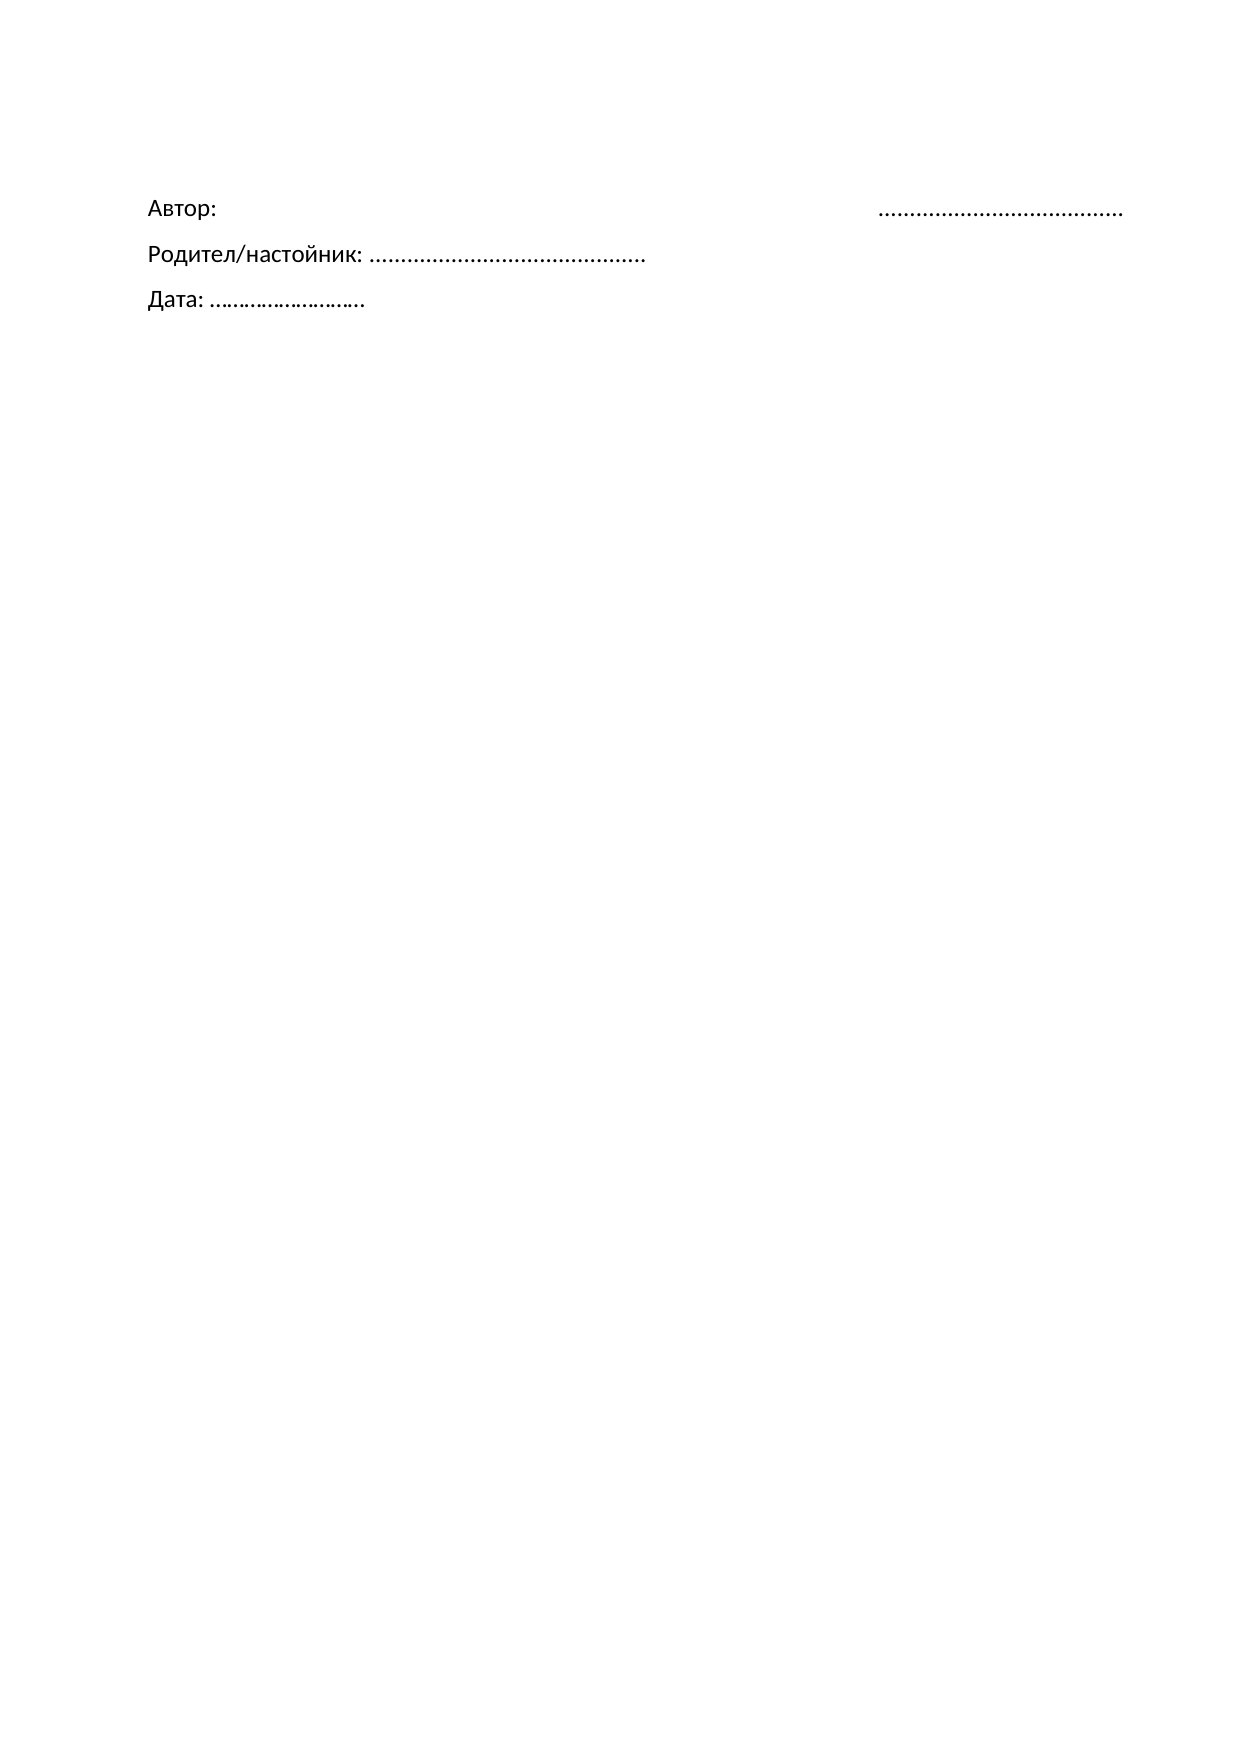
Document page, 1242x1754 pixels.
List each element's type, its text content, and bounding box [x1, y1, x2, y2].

text Автор: ....................................... Родител/настойник: ............................................ [148, 192, 1124, 268]
text Дата: ……………………… [148, 283, 1124, 314]
